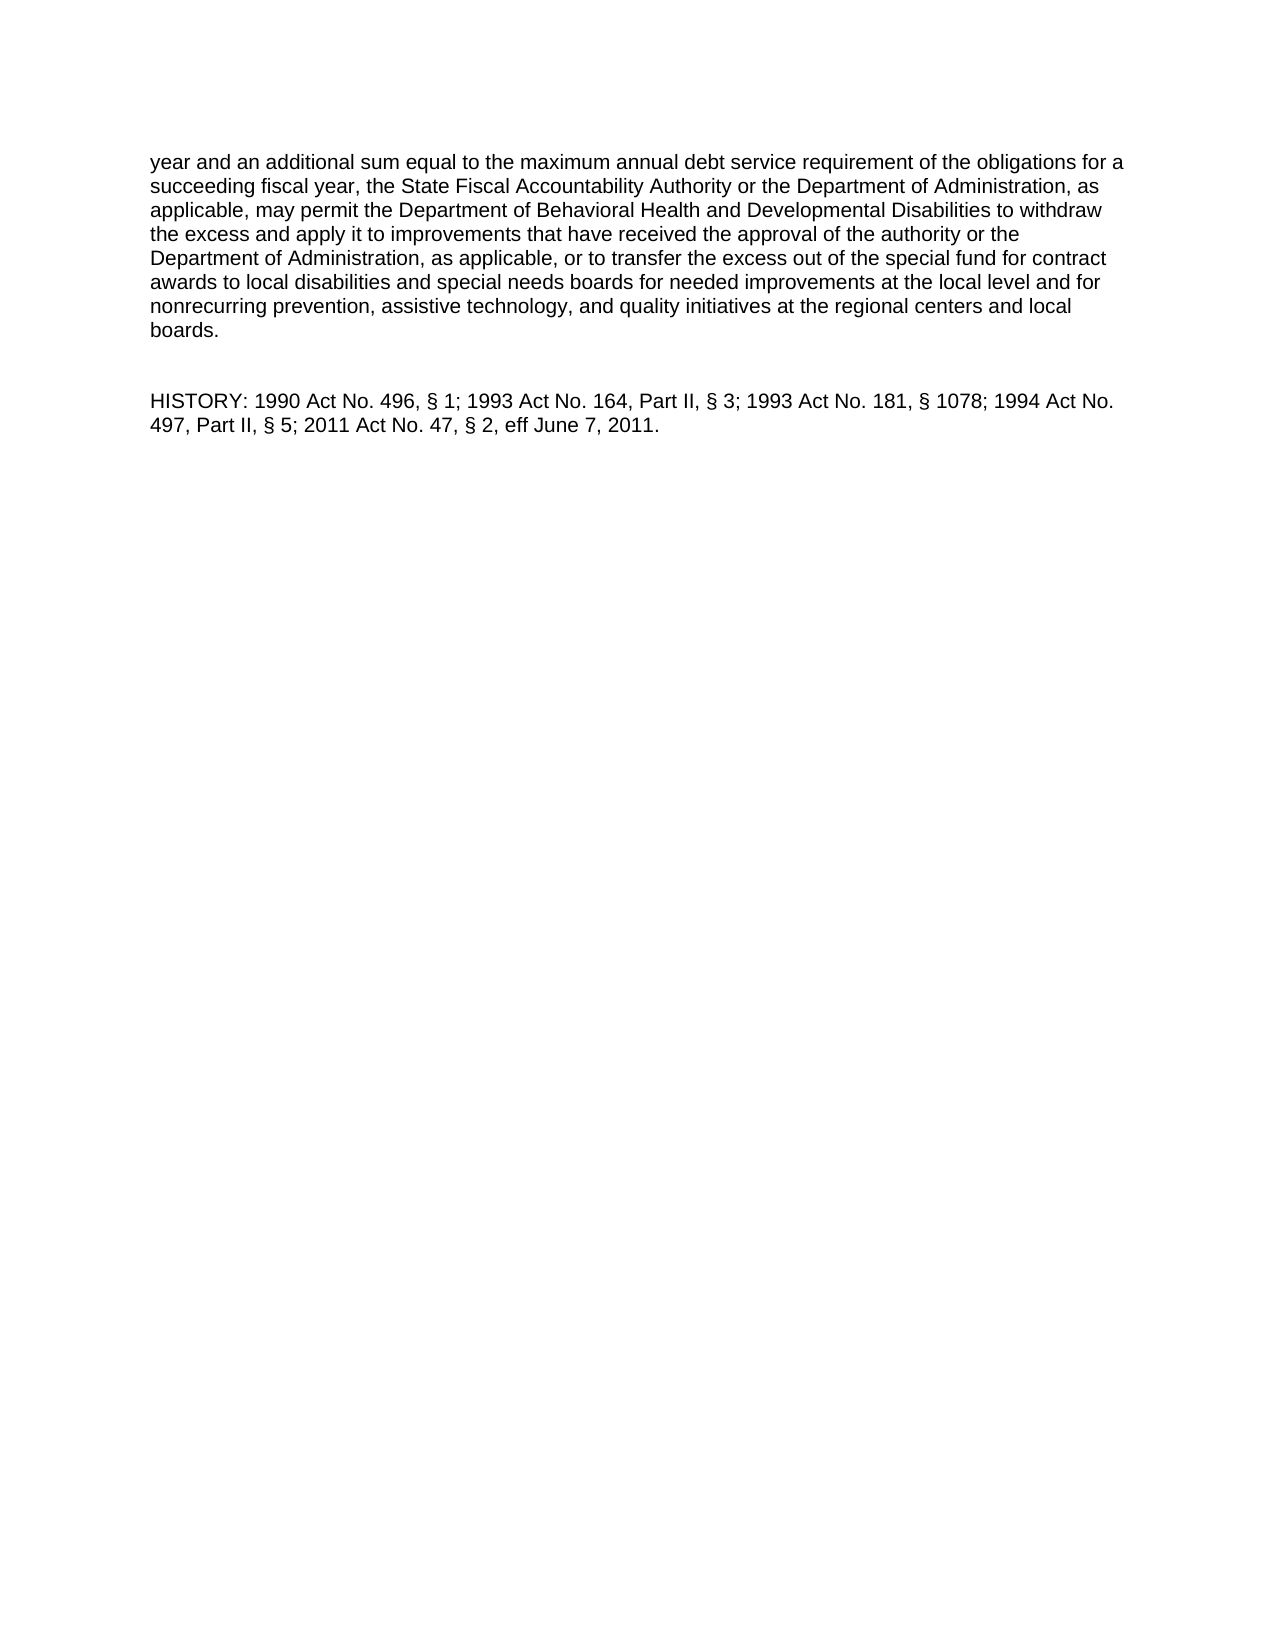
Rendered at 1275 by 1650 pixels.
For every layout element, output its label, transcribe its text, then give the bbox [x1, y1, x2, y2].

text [150, 150, 1125, 365]
text HISTORY: 1990 Act No. 496, § 1; 1993 Act No. 164, Part II, § 3; 1993 Act No. 181, § 1078; 1994 Act No. 497, Part II, § 5; 2011 Act No. 47, § 2, eff June 7, 2011. [150, 389, 1125, 461]
